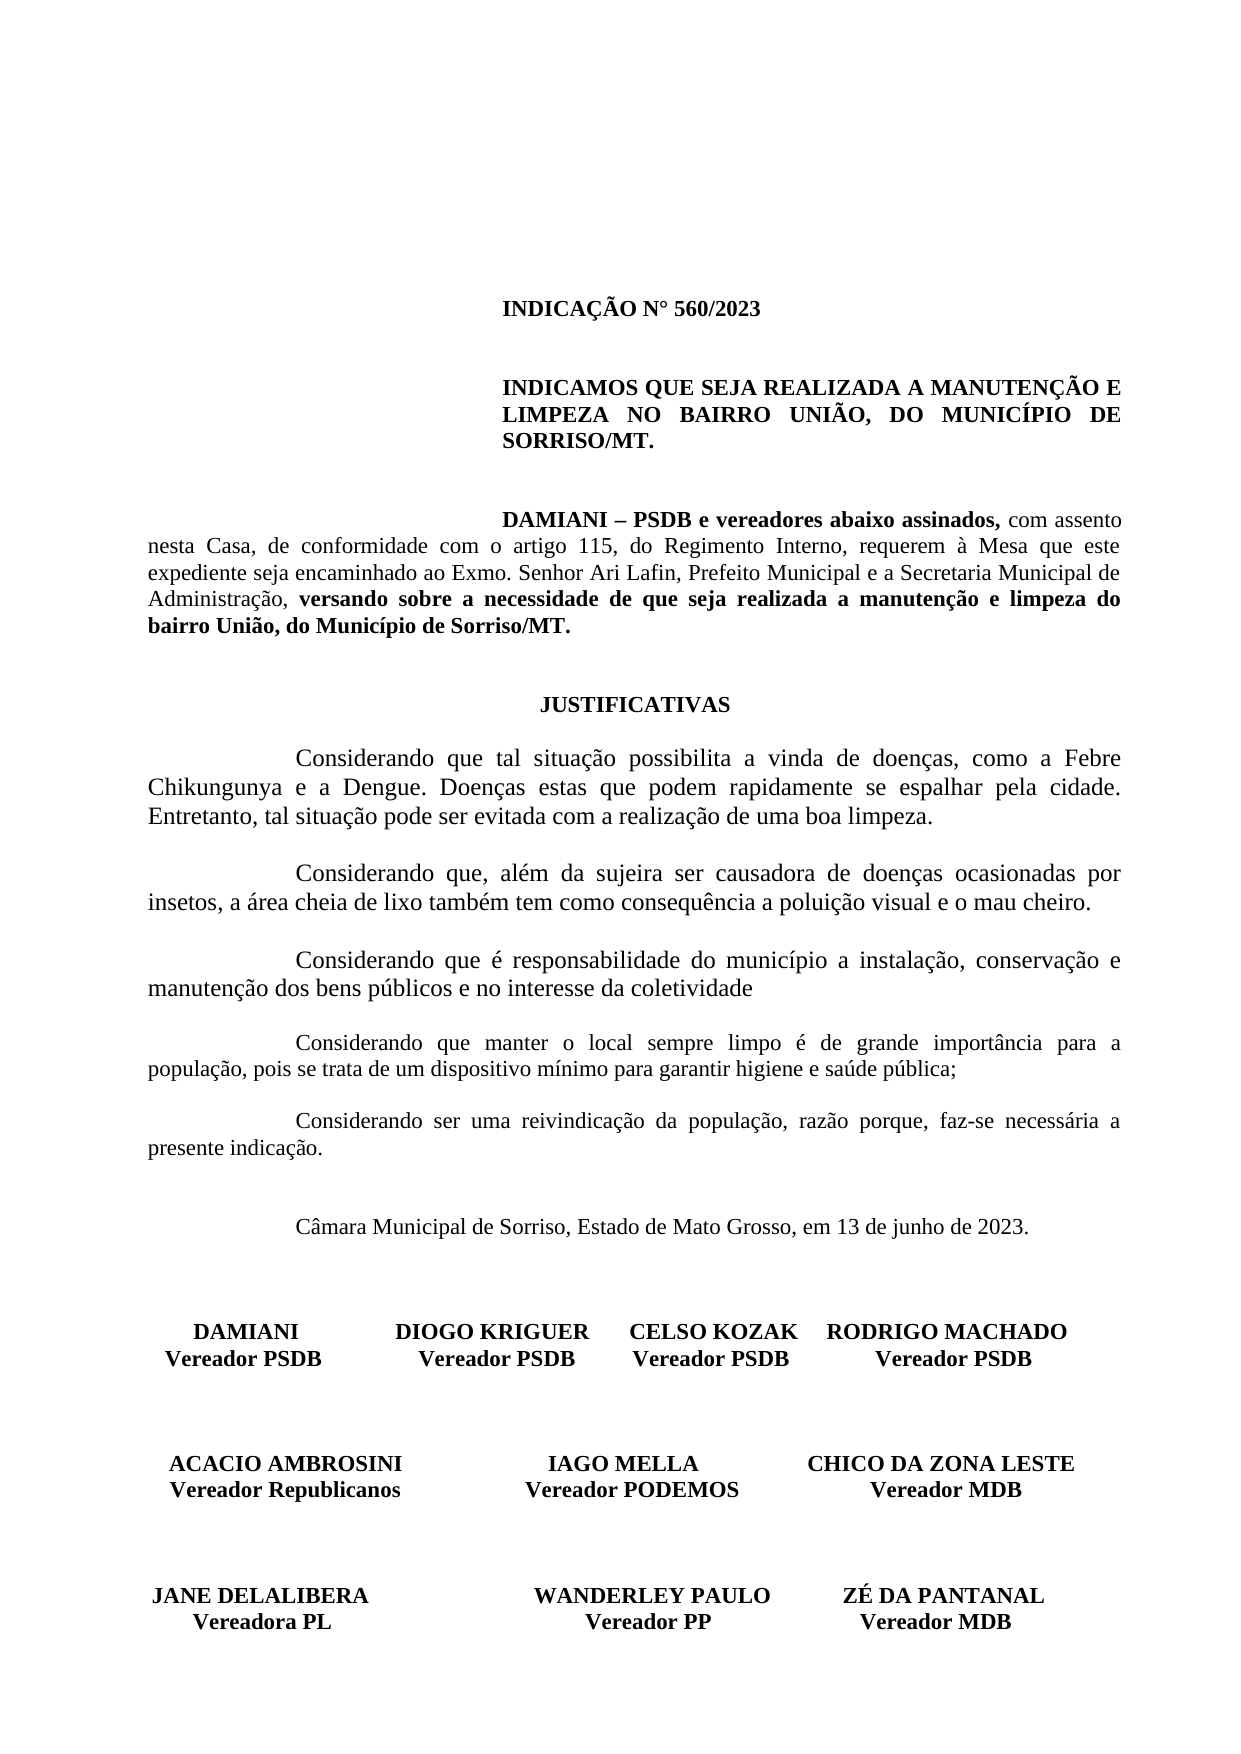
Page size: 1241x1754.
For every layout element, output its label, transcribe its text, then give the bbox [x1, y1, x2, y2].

table_header DAMIANI Vereador PSDB [148, 1292, 384, 1450]
text Considerando que tal situação possibilita a vinda de doenças, como a Febre Chikungunya e a Dengue. Doenças estas que podem rapidamente se espalhar pela cidade. Entretanto, tal situação pode ser evitada com a realização de uma boa limpeza. [148, 743, 1122, 830]
table_cell ACACIO AMBROSINI Vereador Republicanos [118, 1450, 502, 1556]
text Câmara Municipal de Sorriso, Estado de Mato Grosso, em 13 de junho de 2023. [148, 1213, 1122, 1239]
table_header DIOGO KRIGUER CELSO KOZAK RODRIGO MACHADO Vereador PSDB Vereador PSDB Vereador PSDB [384, 1292, 1145, 1450]
text Considerando que é responsabilidade do município a instalação, conservação e manutenção dos bens públicos e no interesse da coletividade [148, 945, 1122, 1002]
text Considerando que, além da sujeira ser causadora de doenças ocasionadas por insetos, a área cheia de lixo também tem como consequência a poluição visual e o mau cheiro. [148, 858, 1122, 916]
table_cell IAGO MELLA Vereador PODEMOS [502, 1450, 796, 1556]
text DAMIANI – PSDB e vereadores abaixo assinados, com assento nesta Casa, de conformidade com o artigo 115, do Regimento Interno, requerem à Mesa que este expediente seja encaminhado ao Exmo. Senhor Ari Lafin, Prefeito Municipal e a Secretaria Municipal de Administração, versando sobre a necessidade de que seja realizada a manutenção e limpeza do bairro União, do Município de Sorriso/MT. [148, 506, 1122, 638]
table_header ZÉ DA PANTANAL Vereador MDB [831, 1582, 1145, 1635]
text INDICAMOS QUE SEJA REALIZADA A MANUTENÇÃO E LIMPEZA NO BAIRRO UNIÃO, DO MUNICÍPIO DE SORRISO/MT. [502, 374, 1122, 453]
table_header WANDERLEY PAULO Vereador PP [522, 1582, 831, 1635]
text Considerando ser uma reivindicação da população, razão porque, faz-se necessária a presente indicação. [148, 1108, 1122, 1160]
text Considerando que manter o local sempre limpo é de grande importância para a população, pois se trata de um dispositivo mínimo para garantir higiene e saúde pública; [148, 1028, 1122, 1081]
table_header JANE DELALIBERA Vereadora PL [118, 1582, 522, 1635]
text INDICAÇÃO N° 560/2023 [502, 295, 1122, 322]
table_cell CHICO DA ZONA LESTE Vereador MDB [796, 1450, 1094, 1556]
text JUSTIFICATIVAS [148, 691, 1122, 717]
